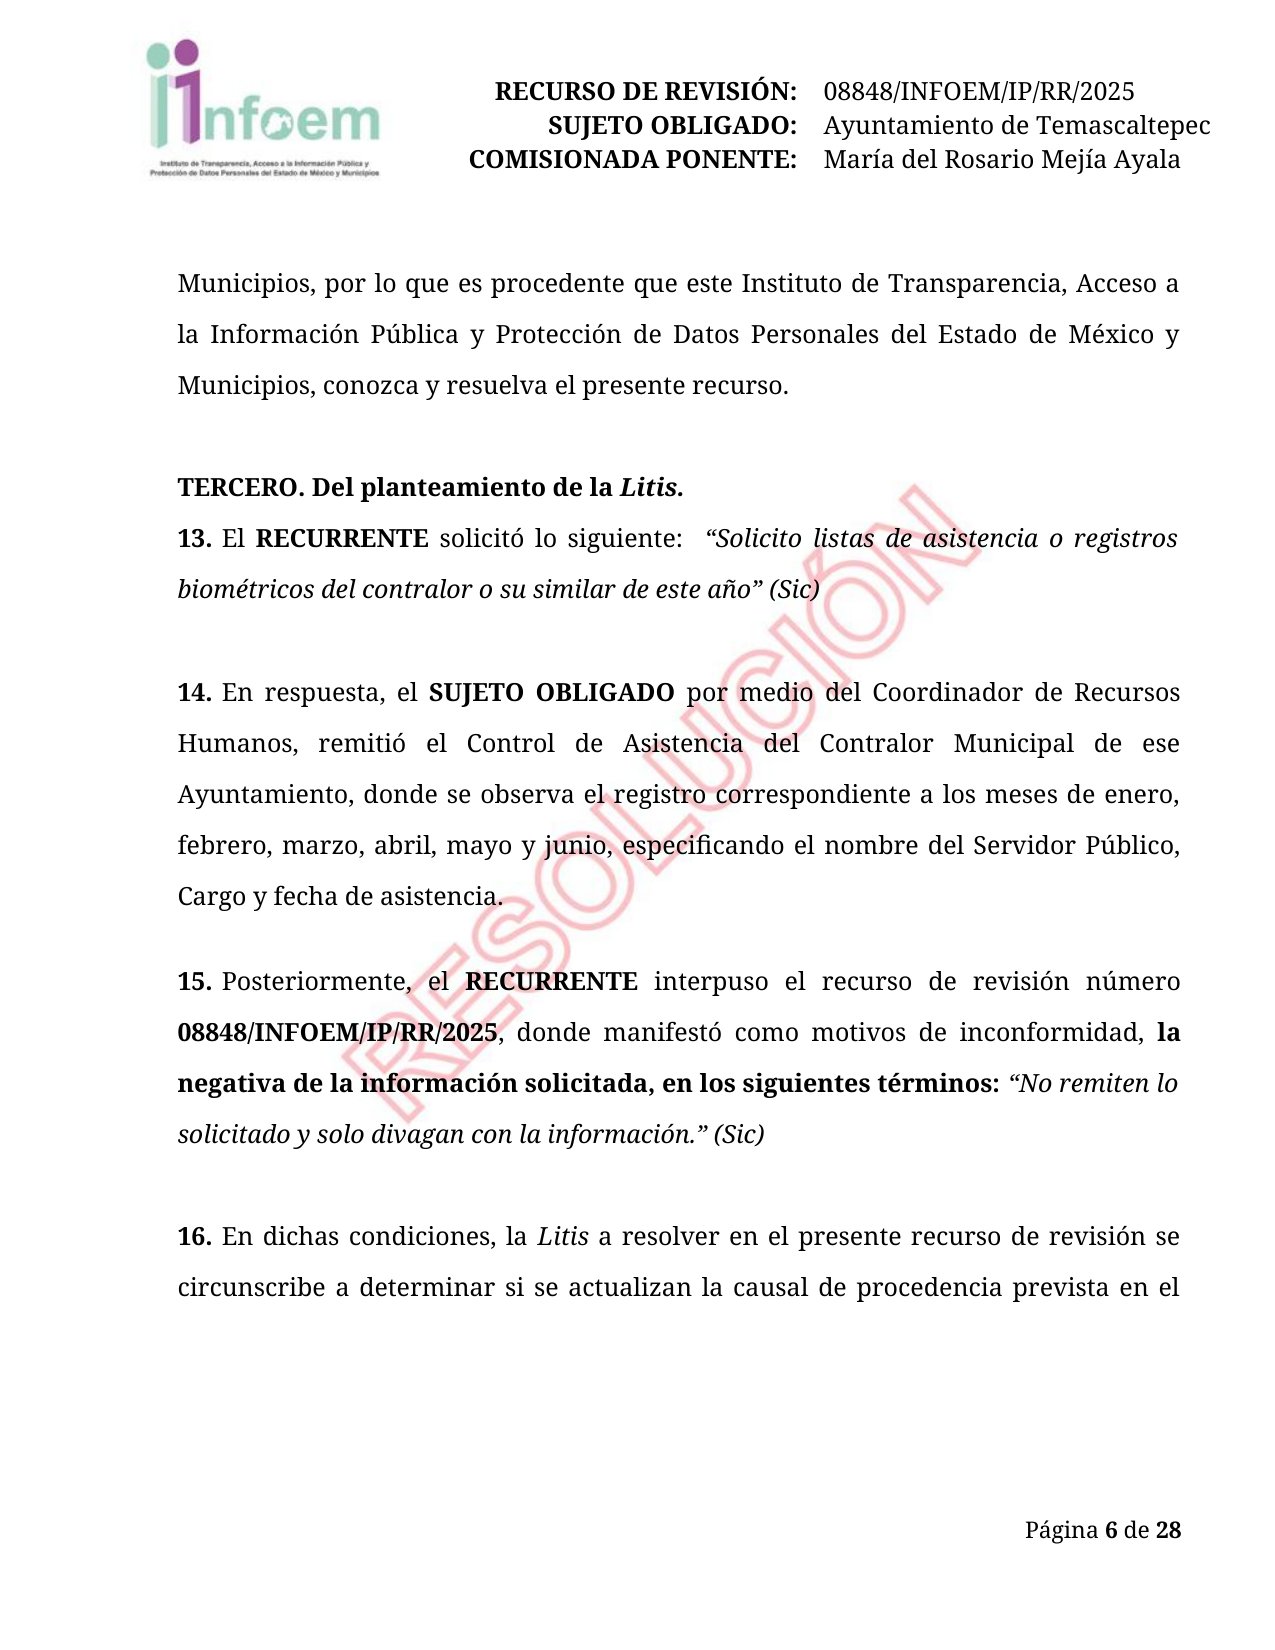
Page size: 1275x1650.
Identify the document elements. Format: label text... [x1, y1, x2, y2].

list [177, 1219, 1181, 1304]
list Posteriormente, el RECURRENTE interpuso el recurso de revisión número 08848/INFOEM/IP/RR/2025, donde manifestó como motivos de inconformidad, la negativa de la información solicitada, en los siguientes términos: “No remiten lo solicitado y solo divagan con la información.” (Sic) [177, 963, 1181, 1151]
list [177, 266, 1181, 402]
list El RECURRENTE solicitó lo siguiente: “Solicito listas de asistencia o registros biométricos del contralor o su similar de este año” (Sic) [177, 521, 1181, 606]
subtitle TERCERO. Del planteamiento de la Litis. [177, 470, 1181, 504]
list En respuesta, el SUJETO OBLIGADO por medio del Coordinador de Recursos Humanos, remitió el Control de Asistencia del Contralor Municipal de ese Ayuntamiento, donde se observa el registro correspondiente a los meses de enero, febrero, marzo, abril, mayo y junio, especificando el nombre del Servidor Público, Cargo y fecha de asistencia. [177, 674, 1181, 912]
picture [31, 0, 1261, 1582]
